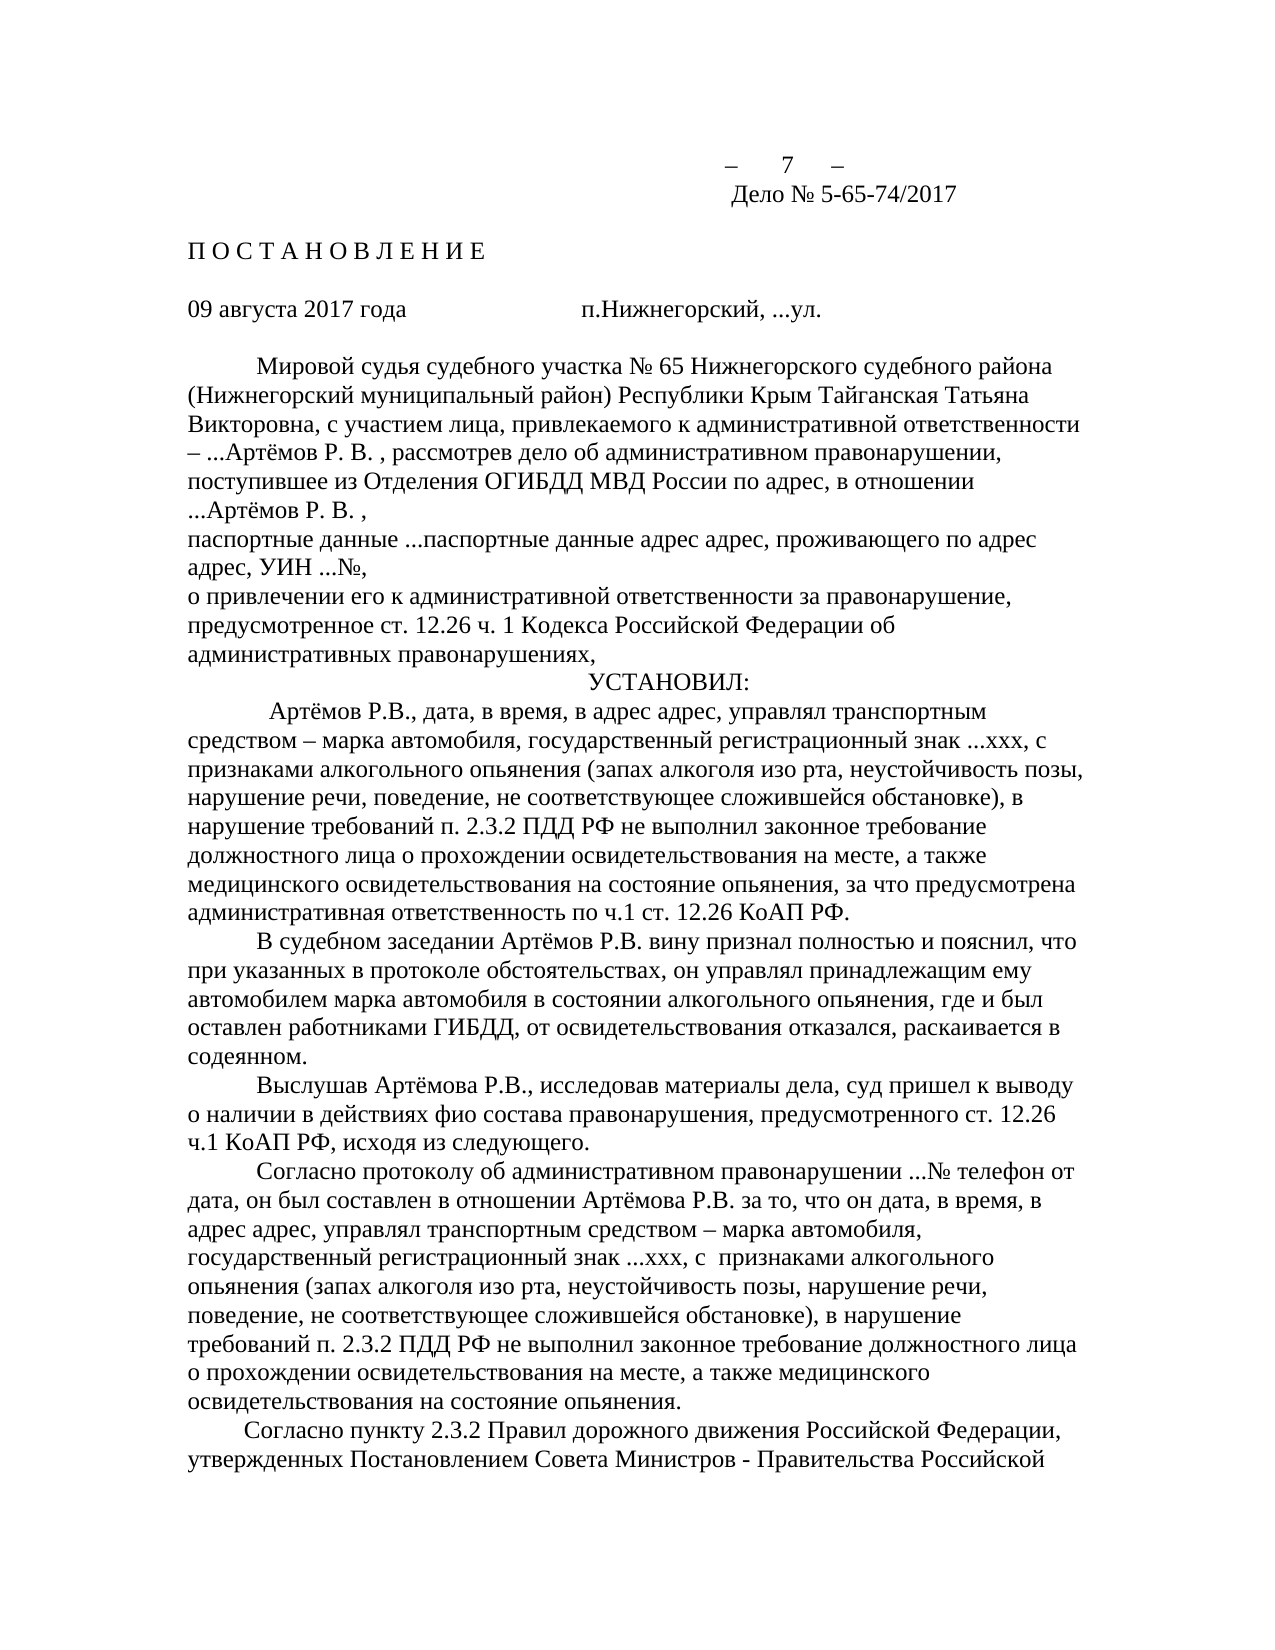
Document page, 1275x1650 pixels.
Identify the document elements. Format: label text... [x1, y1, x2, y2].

text – 7 – [187, 150, 1087, 179]
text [187, 1415, 1087, 1472]
text паспортные данные ...паспортные данные адрес адрес, проживающего по адрес адрес, УИН ...№, [187, 524, 1087, 581]
text Мировой судья судебного участка № 65 Нижнегорского судебного района (Нижнегорский муниципальный район) Республики Крым Тайганская Татьяна Викторовна, с участием лица, привлекаемого к административной ответственности – ...Артёмов Р. В. , рассмотрев дело об административном правонарушении, поступившее из Отделения ОГИБДД МВД России по адрес, в отношении [187, 351, 1087, 495]
text Дело № 5-65-74/2017 [187, 179, 1087, 207]
text В судебном заседании Артёмов Р.В. вину признал полностью и пояснил, что при указанных в протоколе обстоятельствах, он управлял принадлежащим ему автомобилем марка автомобиля в состоянии алкогольного опьянения, где и был оставлен работниками ГИБДД, от освидетельствования отказался, раскаивается в содеянном. [187, 926, 1087, 1070]
text Согласно протоколу об административном правонарушении ...№ телефон от дата, он был составлен в отношении Артёмова Р.В. за то, что он дата, в время, в адрес адрес, управлял транспортным средством – марка автомобиля, государственный регистрационный знак ...ххх, с признаками алкогольного опьянения (запах алкоголя изо рта, неустойчивость позы, нарушение речи, поведение, не соответствующее сложившейся обстановке), в нарушение требований п. 2.3.2 ПДД РФ не выполнил законное требование должностного лица о прохождении освидетельствования на месте, а также медицинского освидетельствования на состояние опьянения. [187, 1156, 1087, 1415]
text Выслушав Артёмова Р.В., исследовав материалы дела, суд пришел к выводу о наличии в действиях фио состава правонарушения, предусмотренного ст. 12.26 ч.1 КоАП РФ, исходя из следующего. [187, 1070, 1087, 1156]
text 09 августа 2017 года п.Нижнегорский, ...ул. [187, 294, 1087, 322]
text ...Артёмов Р. В. , [187, 495, 1087, 524]
text Артёмов Р.В., дата, в время, в адрес адрес, управлял транспортным средством – марка автомобиля, государственный регистрационный знак ...ххх, с признаками алкогольного опьянения (запах алкоголя изо рта, неустойчивость позы, нарушение речи, поведение, не соответствующее сложившейся обстановке), в нарушение требований п. 2.3.2 ПДД РФ не выполнил законное требование должностного лица о прохождении освидетельствования на месте, а также медицинского освидетельствования на состояние опьянения, за что предусмотрена административная ответственность по ч.1 ст. 12.26 КоАП РФ. [187, 696, 1087, 926]
text о привлечении его к административной ответственности за правонарушение, предусмотренное ст. 12.26 ч. 1 Кодекса Российской Федерации об административных правонарушениях, [187, 581, 1087, 667]
text П О С Т А Н О В Л Е Н И Е [187, 236, 1087, 265]
text УСТАНОВИЛ: [187, 667, 1087, 696]
